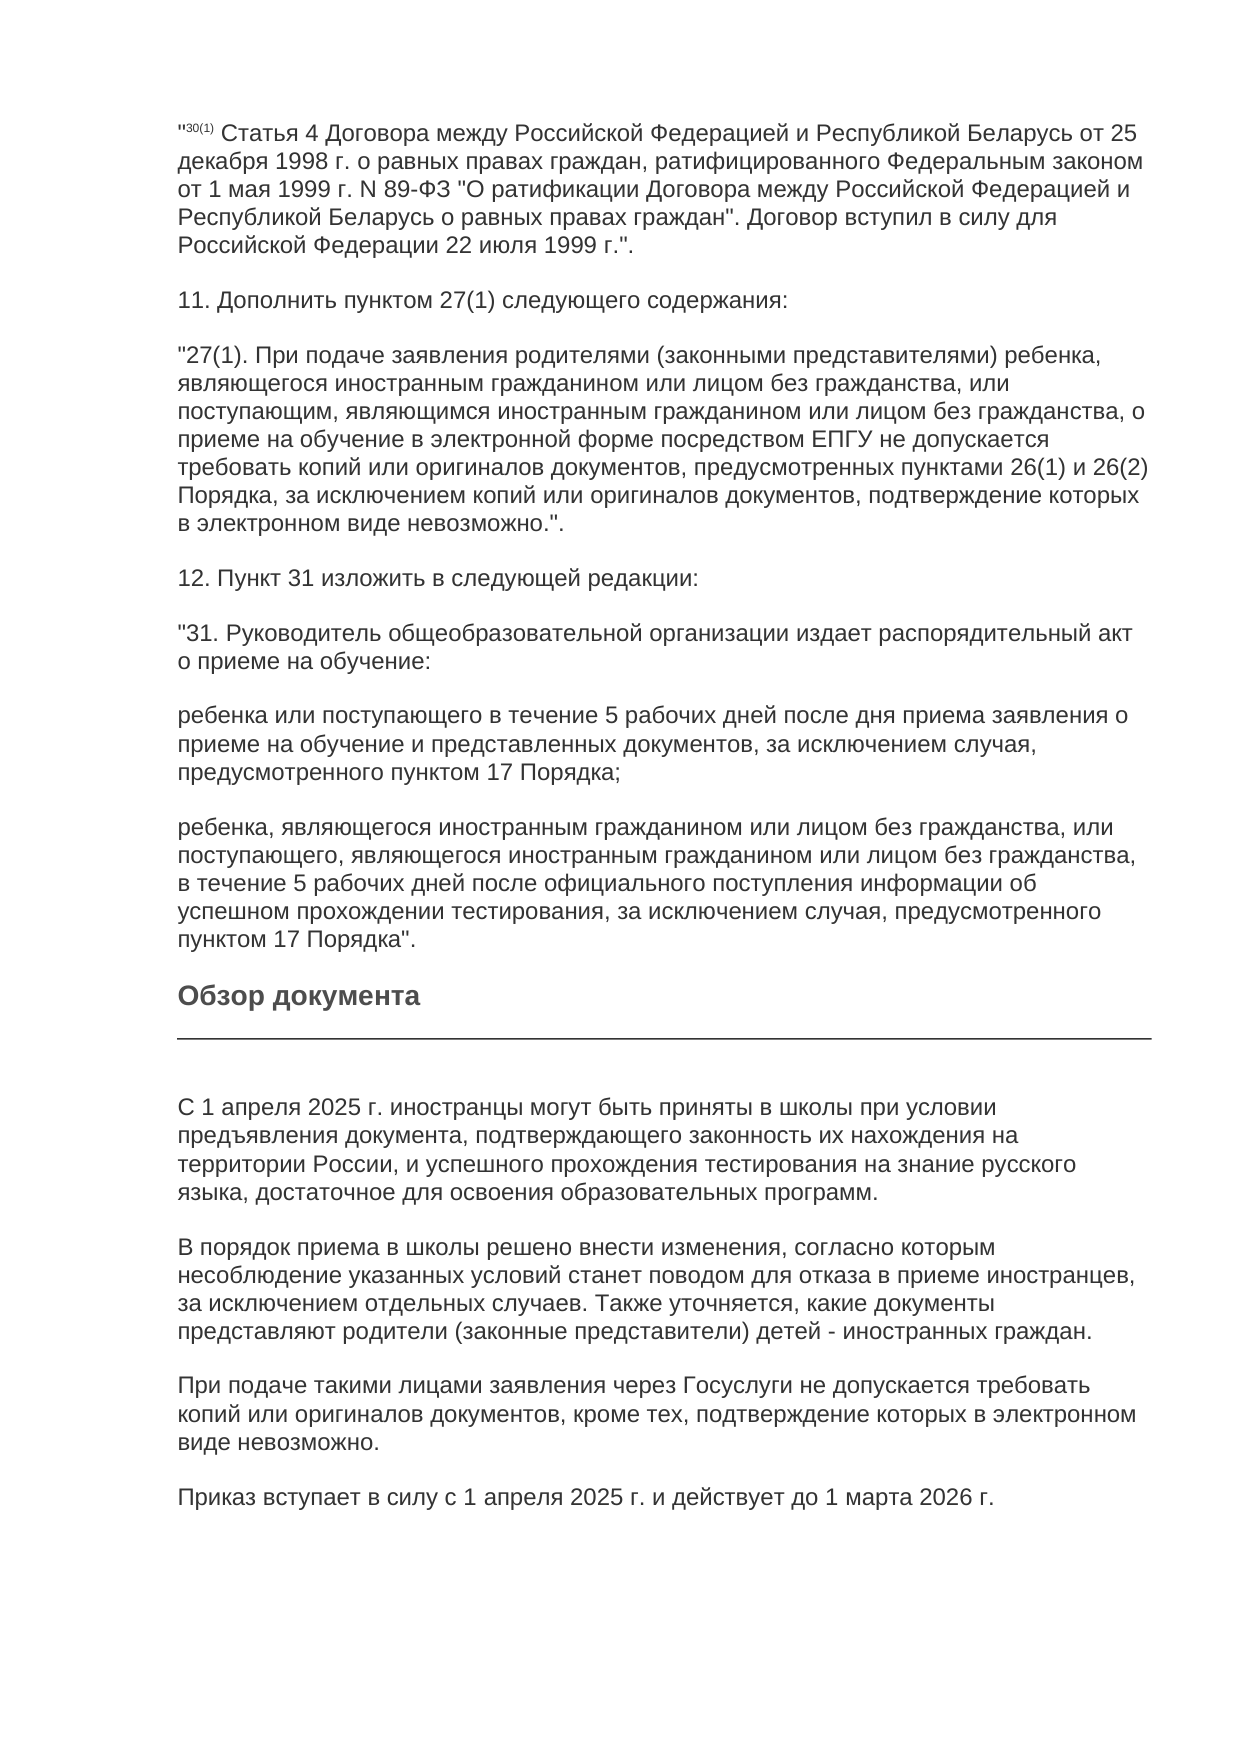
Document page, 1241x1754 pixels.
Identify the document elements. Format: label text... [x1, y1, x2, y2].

text "31. Руководитель общеобразовательной организации издает распорядительный акт о приеме на обучение: [177, 618, 1152, 674]
text ребенка или поступающего в течение 5 рабочих дней после дня приема заявления о приеме на обучение и представленных документов, за исключением случая, предусмотренного пунктом 17 Порядка; [177, 701, 1152, 785]
text "27(1). При подаче заявления родителями (законными представителями) ребенка, являющегося иностранным гражданином или лицом без гражданства, или поступающим, являющимся иностранным гражданином или лицом без гражданства, о приеме на обучение в электронной форме посредством ЕПГУ не допускается требовать копий или оригиналов документов, предусмотренных пунктами 26(1) и 26(2) Порядка, за исключением копий или оригиналов документов, подтверждение которых в электронном виде невозможно.". [177, 340, 1152, 537]
text "30(1) Статья 4 Договора между Российской Федерацией и Республикой Беларусь от 25 декабря 1998 г. о равных правах граждан, ратифицированного Федеральным законом от 1 мая 1999 г. N 89-ФЗ "О ратификации Договора между Российской Федерацией и Республикой Беларусь о равных правах граждан". Договор вступил в силу для Российской Федерации 22 июля 1999 г.". [177, 118, 1152, 259]
text Приказ вступает в силу с 1 апреля 2025 г. и действует до 1 марта 2026 г. [177, 1482, 1152, 1510]
text В порядок приема в школы решено внести изменения, согласно которым несоблюдение указанных условий станет поводом для отказа в приеме иностранцев, за исключением отдельных случаев. Также уточняется, какие документы представляют родители (законные представители) детей - иностранных граждан. [177, 1232, 1152, 1344]
text ребенка, являющегося иностранным гражданином или лицом без гражданства, или поступающего, являющегося иностранным гражданином или лицом без гражданства, в течение 5 рабочих дней после официального поступления информации об успешном прохождении тестирования, за исключением случая, предусмотренного пунктом 17 Порядка". [177, 812, 1152, 952]
text Обзор документа [177, 979, 1152, 1011]
text 12. Пункт 31 изложить в следующей редакции: [177, 563, 1152, 592]
text При подаче такими лицами заявления через Госуслуги не допускается требовать копий или оригиналов документов, кроме тех, подтверждение которых в электронном виде невозможно. [177, 1371, 1152, 1455]
text 11. Дополнить пунктом 27(1) следующего содержания: [177, 285, 1152, 313]
text С 1 апреля 2025 г. иностранцы могут быть приняты в школы при условии предъявления документа, подтверждающего законность их нахождения на территории России, и успешного прохождения тестирования на знание русского языка, достаточное для освоения образовательных программ. [177, 1093, 1152, 1205]
